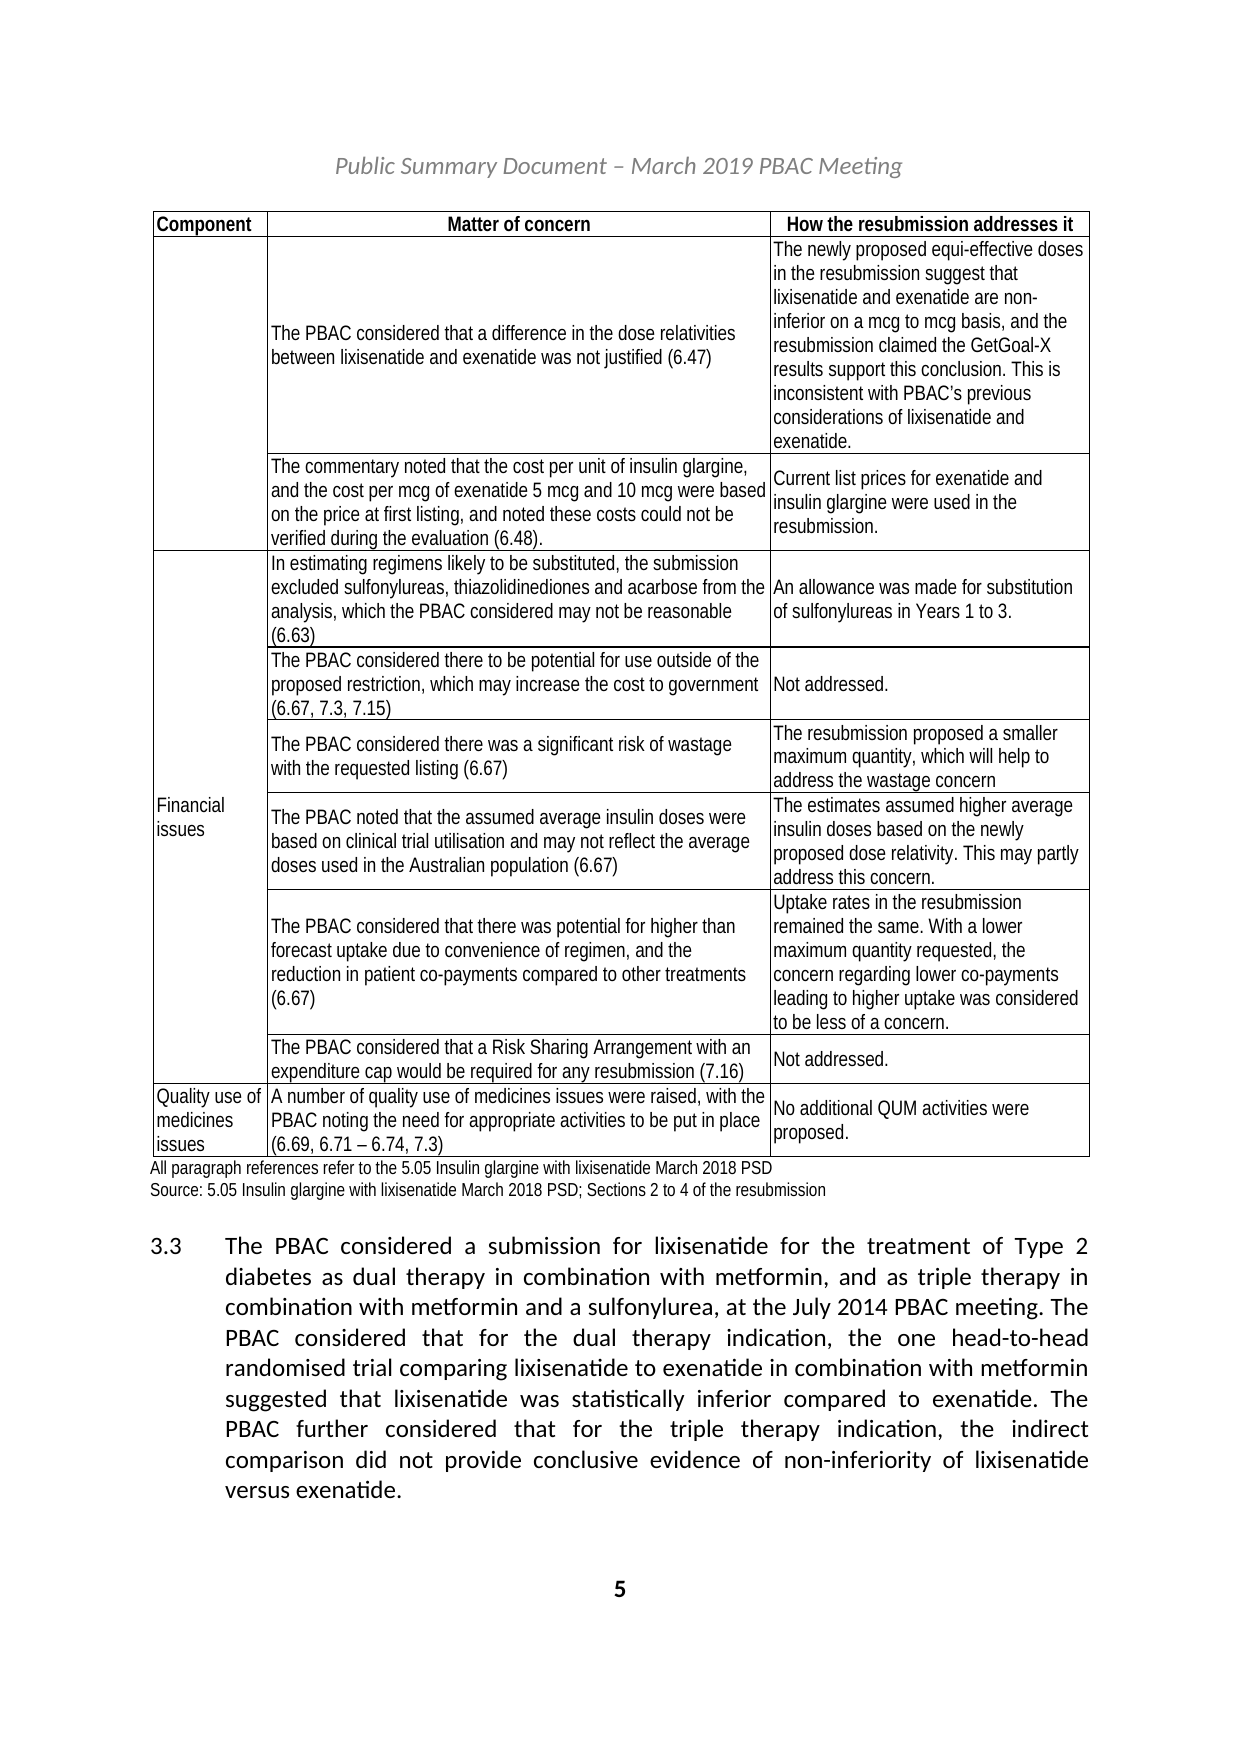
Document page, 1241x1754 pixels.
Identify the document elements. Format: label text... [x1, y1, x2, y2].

table_cell Current list prices for exenatide and insulin glargine were used in the resubmission. [771, 454, 1089, 549]
table_cell Not addressed. [771, 648, 1089, 719]
table_cell In estimating regimens likely to be substituted, the submission excluded sulfonylureas, thiazolidinediones and acarbose from the analysis, which the PBAC considered may not be reasonable (6.63) [268, 551, 770, 646]
table_cell Quality use of medicines issues [154, 1084, 267, 1156]
table_cell The newly proposed equi-effective doses in the resubmission suggest that lixisenatide and exenatide are non-inferior on a mcg to mcg basis, and the resubmission claimed the GetGoal-X results support this conclusion. This is inconsistent with PBAC’s previous considerations of lixisenatide and exenatide. [771, 237, 1089, 453]
table_cell The PBAC considered that a Risk Sharing Arrangement with an expenditure cap would be required for any resubmission (7.16) [268, 1035, 770, 1083]
table_cell Uptake rates in the resubmission remained the same. With a lower maximum quantity requested, the concern regarding lower co-payments leading to higher uptake was considered to be less of a concern. [771, 890, 1089, 1034]
table_cell The commentary noted that the cost per unit of insulin glargine, and the cost per mcg of exenatide 5 mcg and 10 mcg were based on the price at first listing, and noted these costs could not be verified during the evaluation (6.48). [268, 454, 770, 549]
text Source: 5.05 Insulin glargine with lixisenatide March 2018 PSD; Sections 2 to 4 of the resubmission [150, 1178, 1090, 1200]
table_header How the resubmission addresses it [771, 212, 1089, 236]
table_cell A number of quality use of medicines issues were raised, with the PBAC noting the need for appropriate activities to be put in place (6.69, 6.71 – 6.74, 7.3) [268, 1084, 770, 1156]
table_cell The PBAC noted that the assumed average insulin doses were based on clinical trial utilisation and may not reflect the average doses used in the Australian population (6.67) [268, 793, 770, 889]
table_cell The PBAC considered there was a significant risk of wastage with the requested listing (6.67) [268, 720, 770, 792]
table_cell The resubmission proposed a smaller maximum quantity, which will help to address the wastage concern [771, 720, 1089, 792]
table_header Matter of concern [268, 212, 770, 236]
table_cell No additional QUM activities were proposed. [771, 1084, 1089, 1156]
table_cell The estimates assumed higher average insulin doses based on the newly proposed dose relativity. This may partly address this concern. [771, 793, 1089, 889]
table_cell An allowance was made for substitution of sulfonylureas in Years 1 to 3. [771, 551, 1089, 646]
table_cell Not addressed. [771, 1035, 1089, 1083]
table_cell The PBAC considered there to be potential for use outside of the proposed restriction, which may increase the cost to government (6.67, 7.3, 7.15) [268, 648, 770, 719]
table_cell The PBAC considered that a difference in the dose relativities between lixisenatide and exenatide was not justified (6.47) [268, 237, 770, 453]
list The PBAC considered a submission for lixisenatide for the treatment of Type 2 diabetes as dual therapy in combination with metformin, and as triple therapy in combination with metformin and a sulfonylurea, at the July 2014 PBAC meeting. The PBAC considered that for the dual therapy indication, the one head-to-head randomised trial comparing lixisenatide to exenatide in combination with metformin suggested that lixisenatide was statistically inferior compared to exenatide. The PBAC further considered that for the triple therapy indication, the indirect comparison did not provide conclusive evidence of non-inferiority of lixisenatide versus exenatide. [150, 1231, 1090, 1505]
text All paragraph references refer to the 5.05 Insulin glargine with lixisenatide March 2018 PSD [150, 1157, 1090, 1178]
table_header Component [154, 212, 267, 236]
table_cell Financial issues [154, 551, 267, 1083]
table_cell The PBAC considered that there was potential for higher than forecast uptake due to convenience of regimen, and the reduction in patient co-payments compared to other treatments (6.67) [268, 890, 770, 1034]
